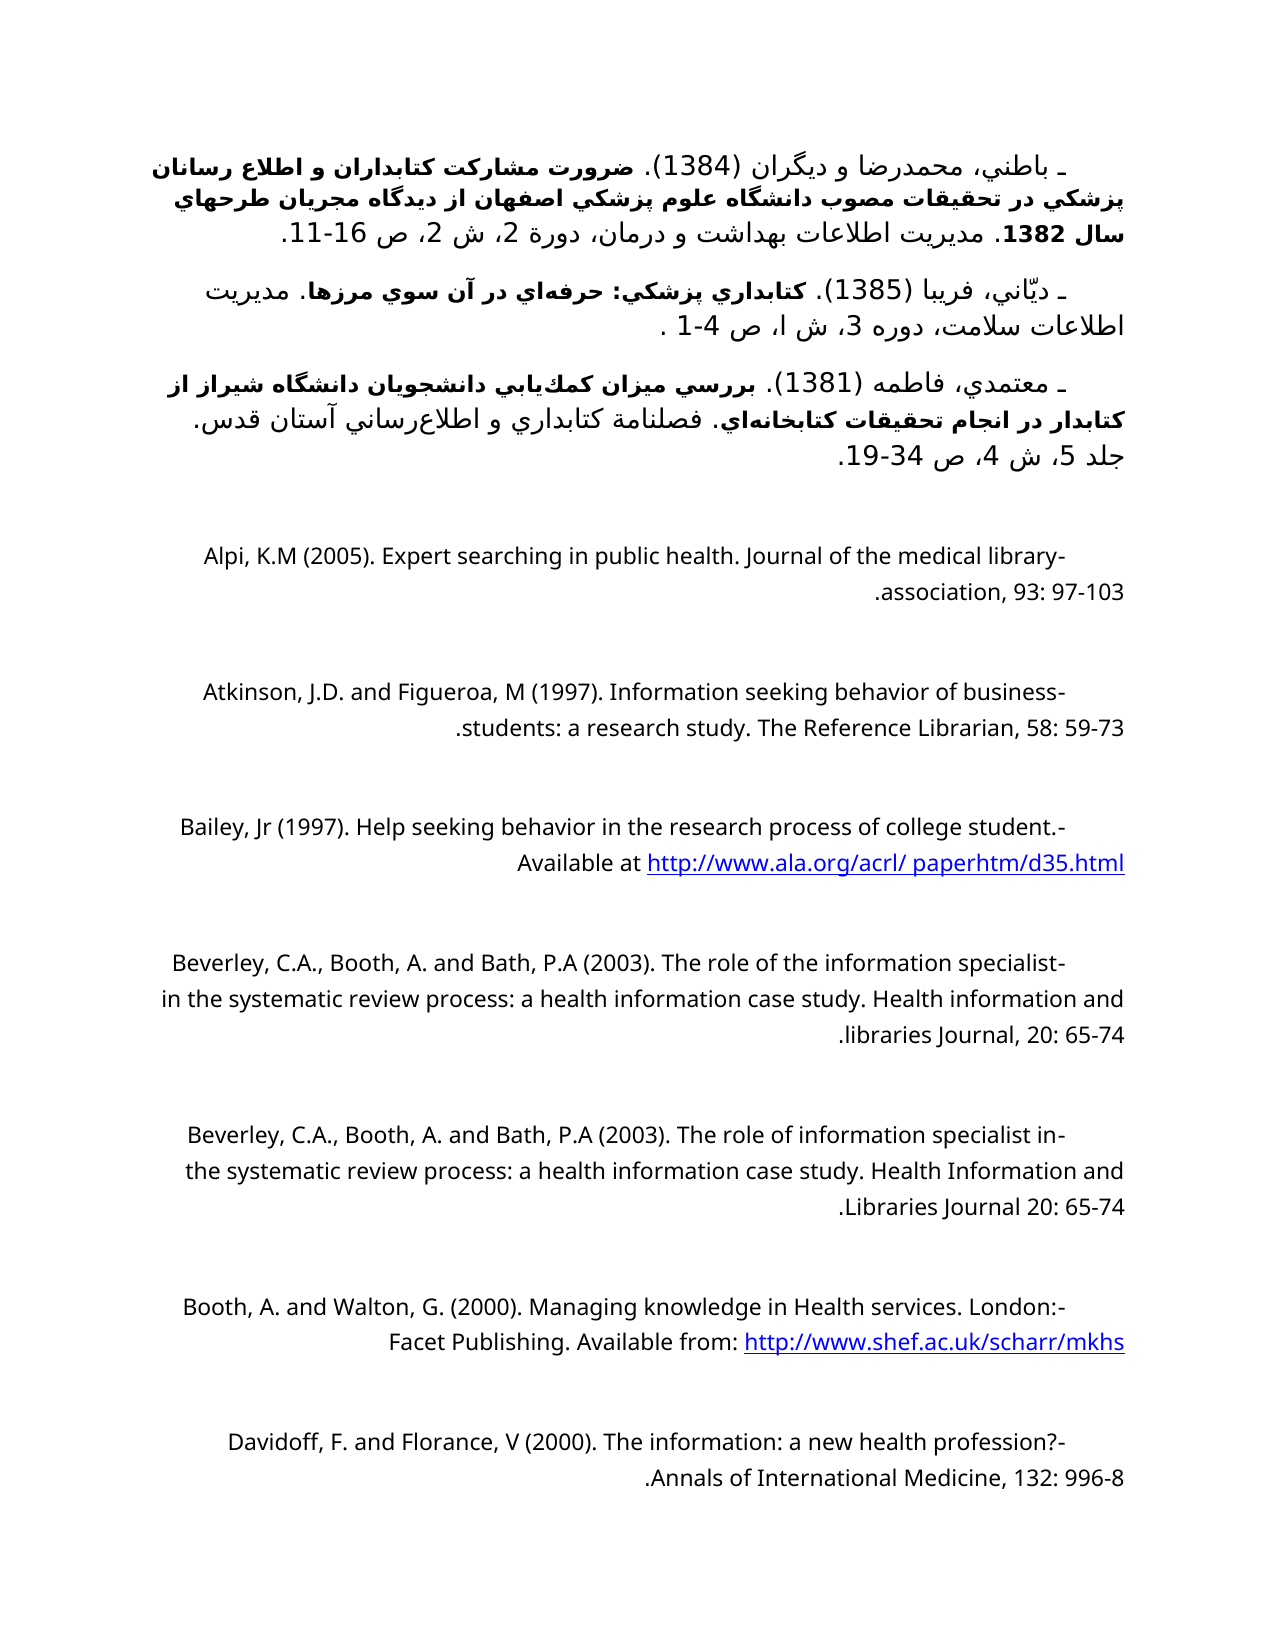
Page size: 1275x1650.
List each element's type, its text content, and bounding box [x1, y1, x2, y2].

text ـ معتمدي، فاطمه (1381). بررسي ميزان كمك‌يابي دانشجويان دانشگاه شيراز از كتابدار در انجام تحقيقات كتابخانه‌اي. فصلنامة كتابداري و اطلاع‌رساني آستان قدس. جلد 5، ش 4، ص 34-19. [150, 367, 1125, 471]
text -Alpi, K.M (2005). Expert searching in public health. Journal of the medical library association, 93: 97-103. [150, 540, 1125, 607]
text -Beverley, C.A., Booth, A. and Bath, P.A (2003). The role of the information specialist in the systematic review process: a health information case study. Health information and libraries Journal, 20: 65-74. [150, 947, 1125, 1050]
text ـ باطني، محمدرضا و ديگران (1384). ضرورت مشاركت كتابداران و اطلاع رسانان پزشكي در تحقيقات مصوب دانشگاه علوم پزشكي اصفهان از ديدگاه مجريان طرحهاي سال 1382. مديريت اطلاعات بهداشت و درمان، دورة 2، ش 2، ص 16-11. [150, 150, 1125, 248]
text -Beverley, C.A., Booth, A. and Bath, P.A (2003). The role of information specialist in the systematic review process: a health information case study. Health Information and Libraries Journal 20: 65-74. [150, 1119, 1125, 1222]
text -Bailey, Jr (1997). Help seeking behavior in the research process of college student. Available at http://www.ala.org/acrl/ paperhtm/d35.html [150, 811, 1125, 878]
text -Atkinson, J.D. and Figueroa, M (1997). Information seeking behavior of business students: a research study. The Reference Librarian, 58: 59-73. [150, 676, 1125, 743]
text ـ ديّاني، فريبا (1385). كتابداري پزشكي: حرفه‌اي در آن سوي مرزها. مديريت اطلاعات سلامت، دوره 3، ش ا، ص 4-1 . [150, 274, 1125, 342]
text -Booth, A. and Walton, G. (2000). Managing knowledge in Health services. London: Facet Publishing. Available from: http://www.shef.ac.uk/scharr/mkhs [150, 1290, 1125, 1358]
text -Davidoff, F. and Florance, V (2000). The information: a new health profession? Annals of International Medicine, 132: 996-8. [150, 1426, 1125, 1493]
